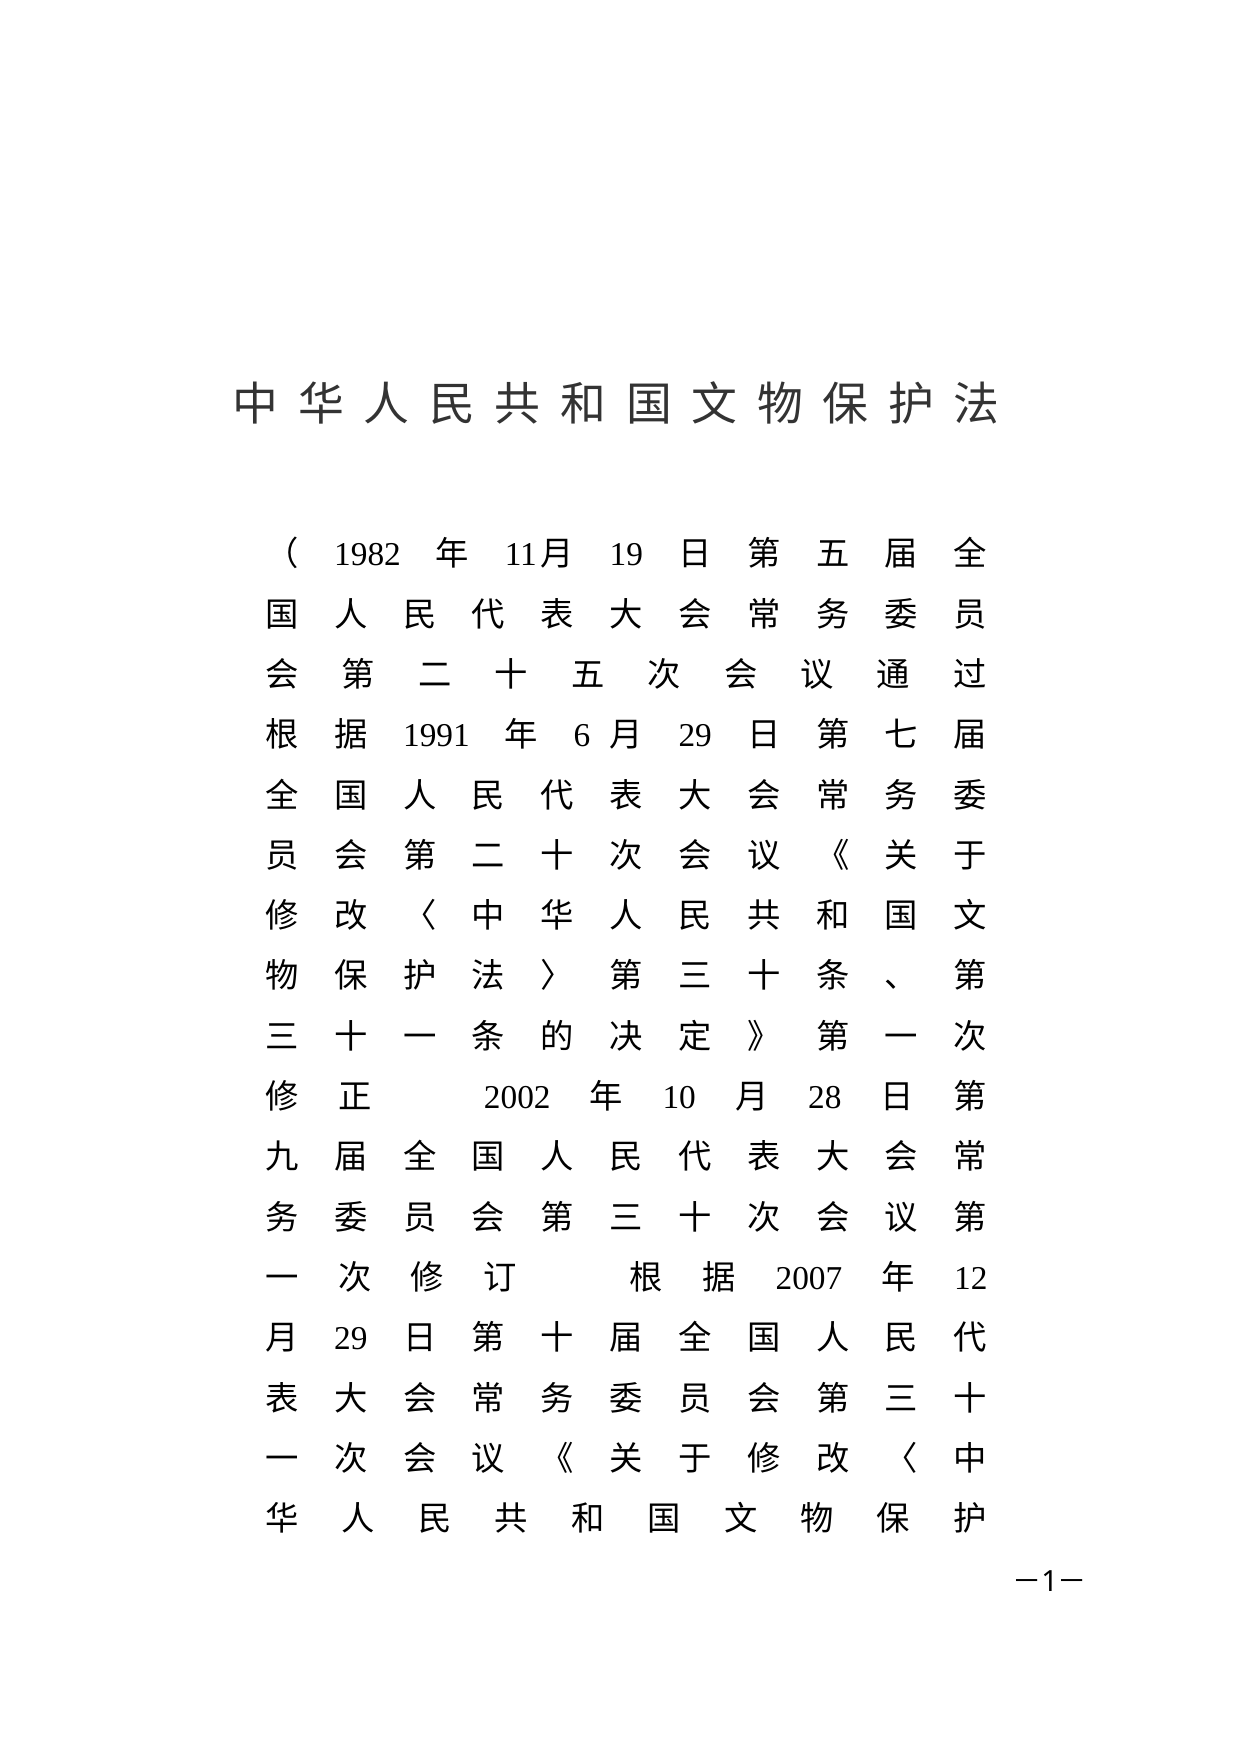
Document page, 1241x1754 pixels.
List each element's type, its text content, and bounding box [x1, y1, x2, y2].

text 中华人民共和国文物保护法 [167, 340, 1085, 461]
